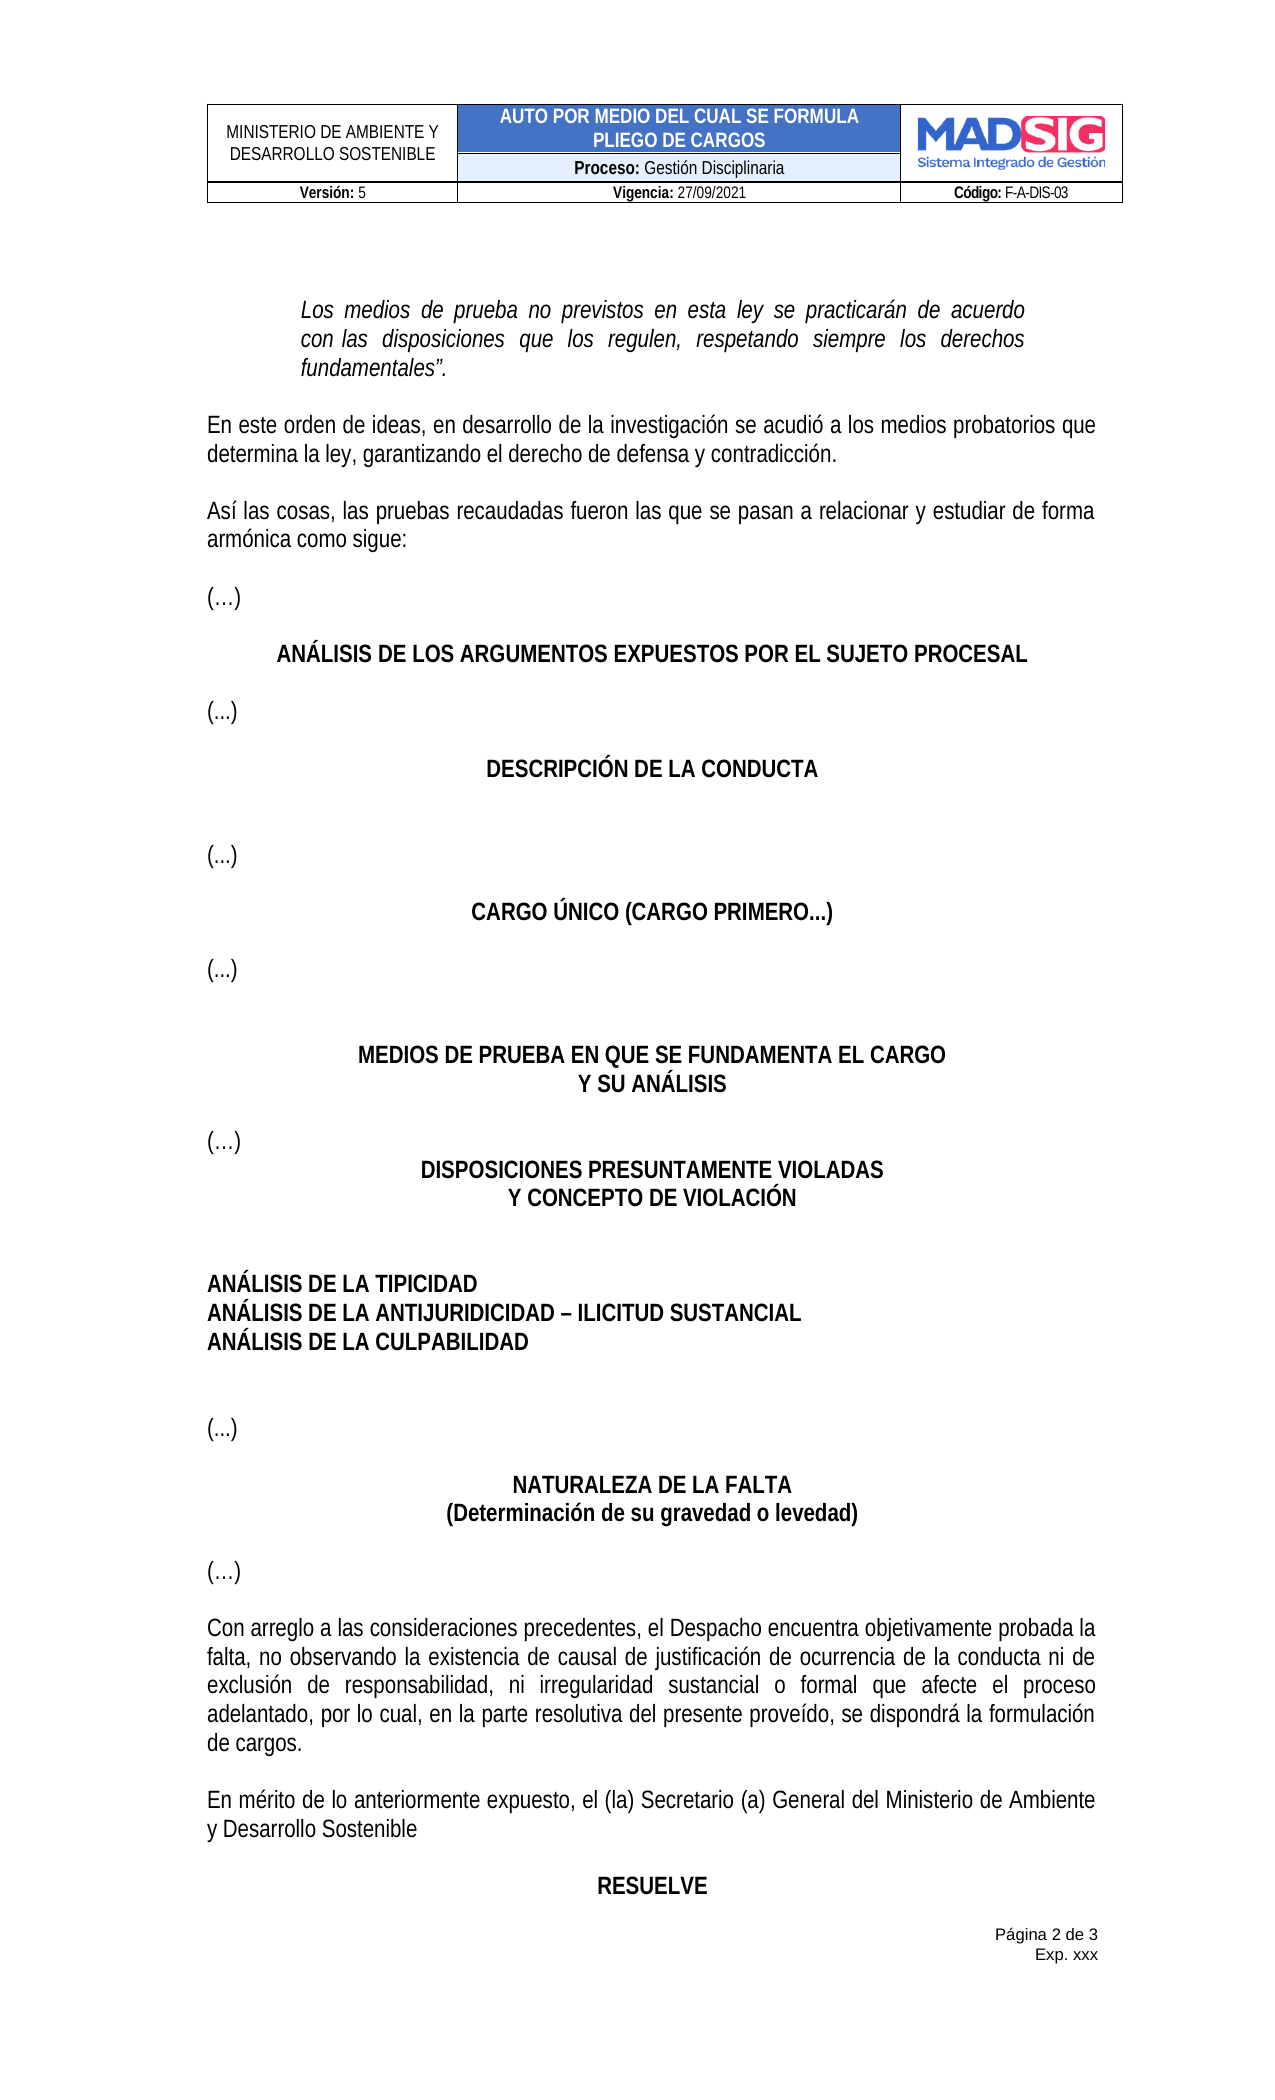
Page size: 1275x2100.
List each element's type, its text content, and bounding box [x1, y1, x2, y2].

text (...) [207, 839, 1098, 868]
text (…) [207, 582, 1098, 610]
text MEDIOS DE PRUEBA EN QUE SE FUNDAMENTA EL CARGO [207, 1040, 1098, 1069]
text RESUELVE [207, 1871, 1098, 1899]
text En este orden de ideas, en desarrollo de la investigación se acudió a los medios probatorios que determina la ley, garantizando el derecho de defensa y contradicción. [207, 410, 1098, 467]
text (...) [207, 954, 1098, 983]
text Con arreglo a las consideraciones precedentes, el Despacho encuentra objetivamente probada la falta, no observando la existencia de causal de justificación de ocurrencia de la conducta ni de exclusión de responsabilidad, ni irregularidad sustancial o formal que afecte el proceso adelantado, por lo cual, en la parte resolutiva del presente proveído, se dispondrá la formulación de cargos. [207, 1613, 1098, 1756]
text (…) [207, 1126, 1098, 1155]
text Y CONCEPTO DE VIOLACIÓN [207, 1183, 1098, 1212]
text Así las cosas, las pruebas recaudadas fueron las que se pasan a relacionar y estudiar de forma armónica como sigue: [207, 496, 1098, 553]
text ANÁLISIS DE LA TIPICIDAD [207, 1269, 1098, 1298]
text ANÁLISIS DE LOS ARGUMENTOS EXPUESTOS POR EL SUJETO PROCESAL [207, 639, 1098, 668]
text CARGO ÚNICO (CARGO PRIMERO...) [207, 897, 1098, 926]
text Los medios de prueba no previstos en esta ley se practicarán de acuerdo con las disposiciones que los regulen, respetando siempre los derechos fundamentales”. [301, 295, 1028, 381]
text DISPOSICIONES PRESUNTAMENTE VIOLADAS [207, 1155, 1098, 1183]
text Y SU ANÁLISIS [207, 1069, 1098, 1097]
text (...) [207, 1412, 1098, 1441]
text NATURALEZA DE LA FALTA [207, 1470, 1098, 1498]
text (Determinación de su gravedad o levedad) [207, 1498, 1098, 1527]
text En mérito de lo anteriormente expuesto, el (la) Secretario (a) General del Ministerio de Ambiente y Desarrollo Sostenible [207, 1785, 1098, 1842]
picture [917, 116, 1106, 170]
text ANÁLISIS DE LA CULPABILIDAD [207, 1327, 1098, 1355]
text ANÁLISIS DE LA ANTIJURIDICIDAD – ILICITUD SUSTANCIAL [207, 1298, 1098, 1327]
text (…) [207, 1556, 1098, 1584]
text DESCRIPCIÓN DE LA CONDUCTA [207, 754, 1098, 782]
text (...) [207, 696, 1098, 725]
